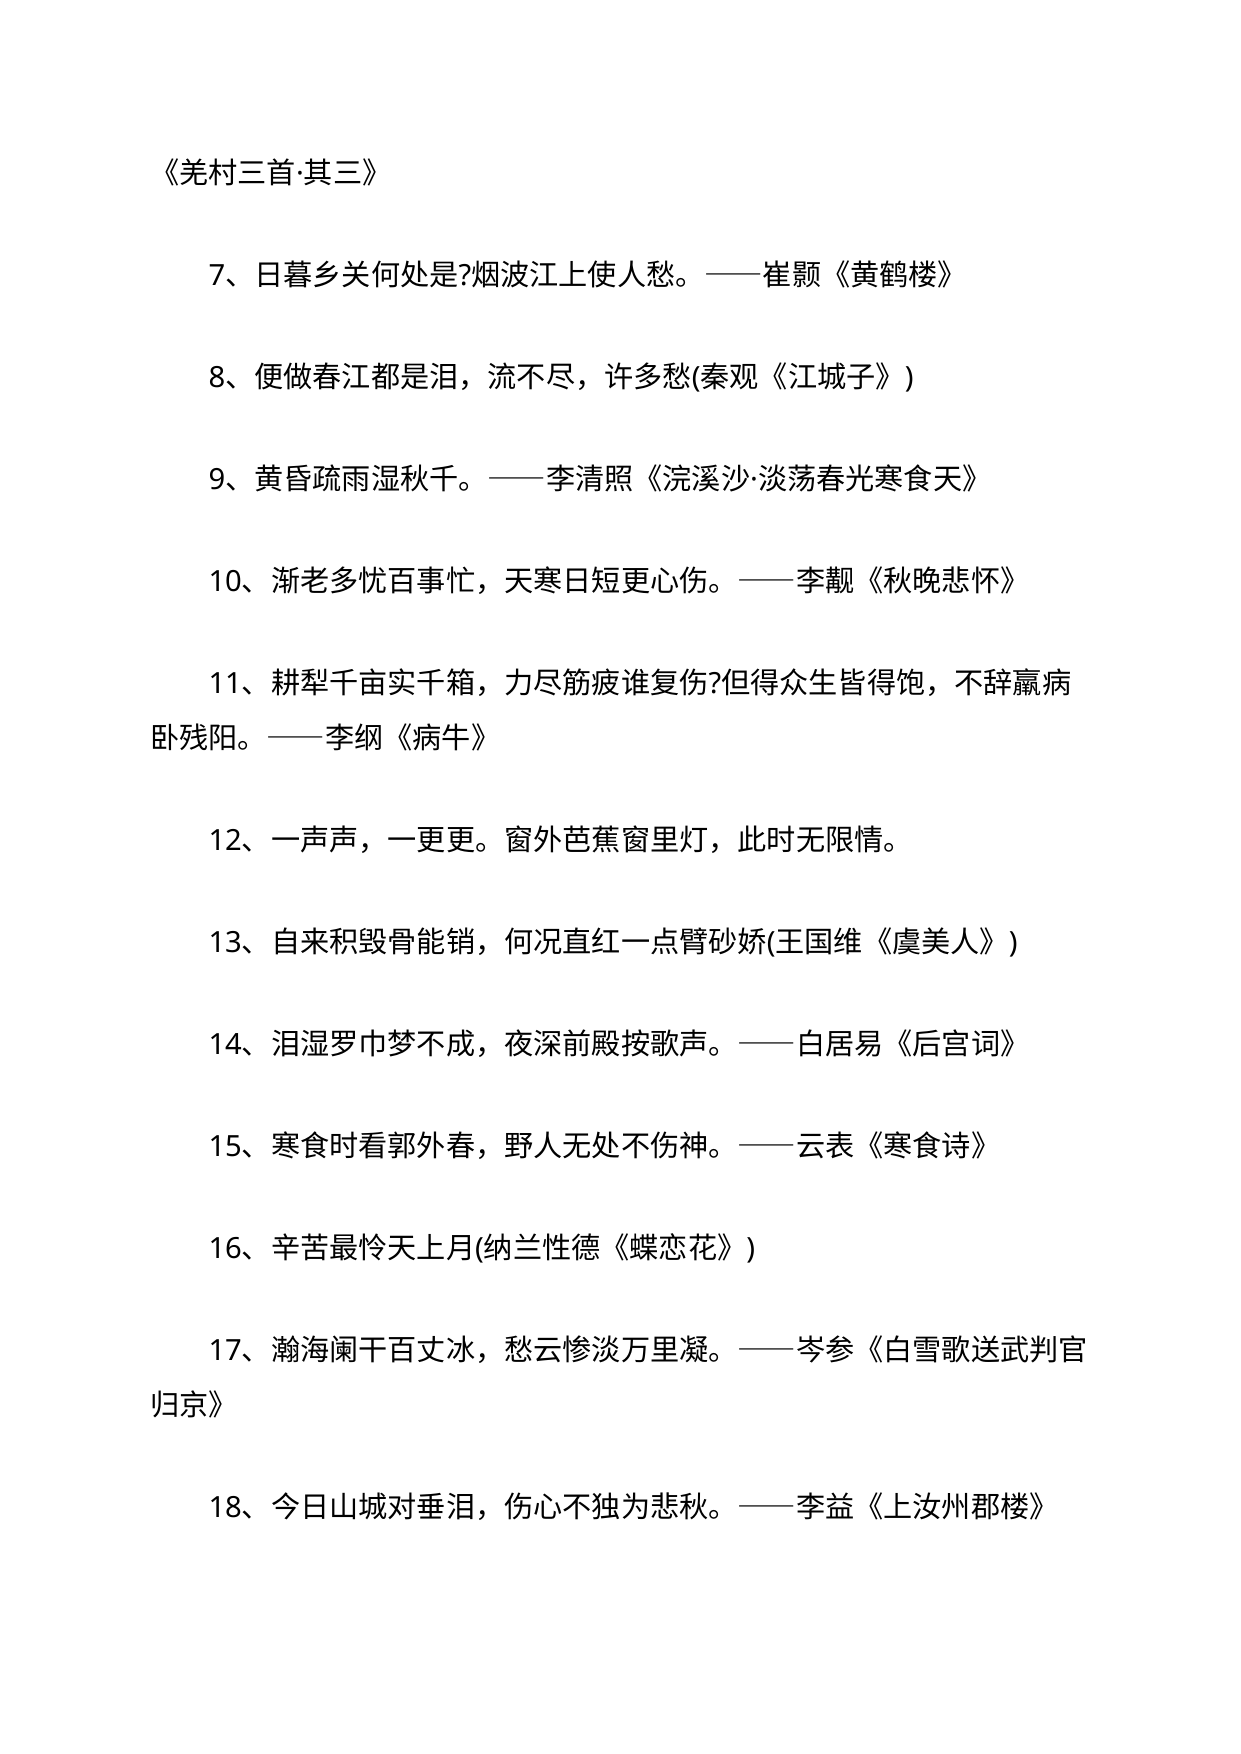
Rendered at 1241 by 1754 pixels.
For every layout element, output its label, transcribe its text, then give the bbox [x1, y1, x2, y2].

text 15、寒食时看郭外春，野人无处不伤神。——云表《寒食诗》 [150, 1123, 1090, 1165]
text 18、今日山城对垂泪，伤心不独为悲秋。——李益《上汝州郡楼》 [150, 1483, 1090, 1526]
text 8、便做春江都是泪，流不尽，许多愁(秦观《江城子》) [150, 354, 1090, 396]
text 12、一声声，一更更。窗外芭蕉窗里灯，此时无限情。 [150, 817, 1090, 859]
text 9、黄昏疏雨湿秋千。——李清照《浣溪沙·淡荡春光寒食天》 [150, 456, 1090, 498]
text 16、辛苦最怜天上月(纳兰性德《蝶恋花》) [150, 1224, 1090, 1267]
text 7、日暮乡关何处是?烟波江上使人愁。——崔颢《黄鹤楼》 [150, 252, 1090, 294]
text 11、耕犁千亩实千箱，力尽筋疲谁复伤?但得众生皆得饱，不辞羸病卧残阳。——李纲《病牛》 [150, 660, 1090, 757]
text 13、自来积毁骨能销，何况直红一点臂砂娇(王国维《虞美人》) [150, 919, 1090, 961]
text 17、瀚海阑干百丈冰，愁云惨淡万里凝。——岑参《白雪歌送武判官归京》 [150, 1327, 1090, 1424]
text 14、泪湿罗巾梦不成，夜深前殿按歌声。——白居易《后宫词》 [150, 1021, 1090, 1063]
text 10、渐老多忧百事忙，天寒日短更心伤。——李觏《秋晚悲怀》 [150, 558, 1090, 600]
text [150, 150, 1090, 192]
